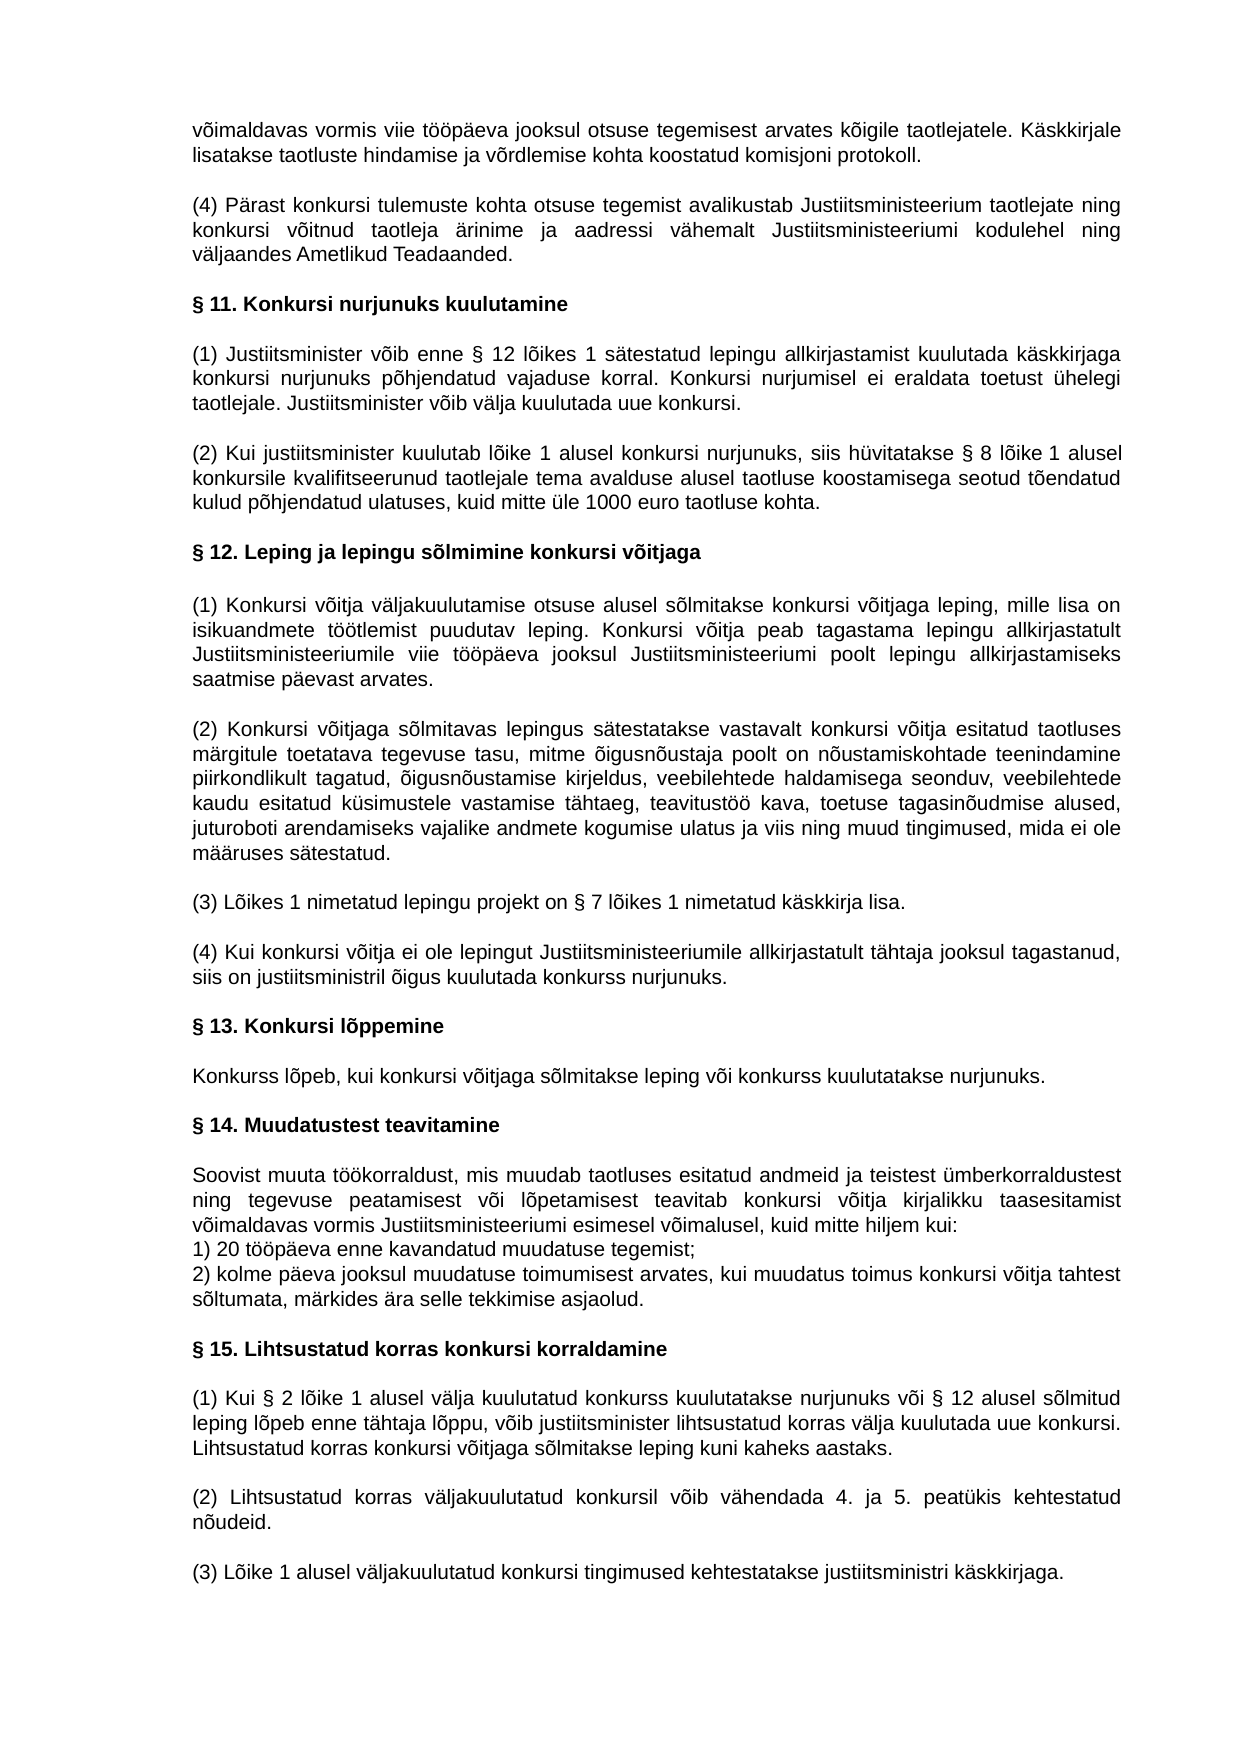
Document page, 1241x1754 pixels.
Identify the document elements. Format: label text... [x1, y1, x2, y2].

text (2) Lihtsustatud korras väljakuulutatud konkursil võib vähendada 4. ja 5. peatükis kehtestatud nõudeid. [192, 1485, 1122, 1534]
text (3) Lõike 1 alusel väljakuulutatud konkursi tingimused kehtestatakse justiitsministri käskkirjaga. [192, 1559, 1122, 1584]
text § 15. Lihtsustatud korras konkursi korraldamine [192, 1336, 1122, 1361]
text 2) kolme päeva jooksul muudatuse toimumisest arvates, kui muudatus toimus konkursi võitja tahtest sõltumata, märkides ära selle tekkimise asjaolud. [192, 1262, 1122, 1311]
text Soovist muuta töökorraldust, mis muudab taotluses esitatud andmeid ja teistest ümberkorraldustest ning tegevuse peatamisest või lõpetamisest teavitab konkursi võitja kirjalikku taasesitamist võimaldavas vormis Justiitsministeeriumi esimesel võimalusel, kuid mitte hiljem kui: [192, 1163, 1122, 1237]
text Konkurss lõpeb, kui konkursi võitjaga sõlmitakse leping või konkurss kuulutatakse nurjunuks. [192, 1063, 1122, 1088]
text (1) Kui § 2 lõike 1 alusel välja kuulutatud konkurss kuulutatakse nurjunuks või § 12 alusel sõlmitud leping lõpeb enne tähtaja lõppu, võib justiitsminister lihtsustatud korras välja kuulutada uue konkursi. Lihtsustatud korras konkursi võitjaga sõlmitakse leping kuni kaheks aastaks. [192, 1386, 1122, 1460]
text § 13. Konkursi lõppemine [192, 1014, 1122, 1039]
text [192, 118, 1122, 168]
text § 12. Leping ja lepingu sõlmimine konkursi võitjaga [192, 539, 1122, 564]
text (4) Kui konkursi võitja ei ole lepingut Justiitsministeeriumile allkirjastatult tähtaja jooksul tagastanud, siis on justiitsministril õigus kuulutada konkurss nurjunuks. [192, 939, 1122, 989]
text § 11. Konkursi nurjunuks kuulutamine [192, 292, 1122, 316]
text (3) Lõikes 1 nimetatud lepingu projekt on § 7 lõikes 1 nimetatud käskkirja lisa. [192, 890, 1122, 915]
text (2) Konkursi võitjaga sõlmitavas lepingus sätestatakse vastavalt konkursi võitja esitatud taotluses märgitule toetatava tegevuse tasu, mitme õigusnõustaja poolt on nõustamiskohtade teenindamine piirkondlikult tagatud, õigusnõustamise kirjeldus, veebilehtede haldamisega seonduv, veebilehtede kaudu esitatud küsimustele vastamise tähtaeg, teavitustöö kava, toetuse tagasinõudmise alused, juturoboti arendamiseks vajalike andmete kogumise ulatus ja viis ning muud tingimused, mida ei ole määruses sätestatud. [192, 716, 1122, 865]
text 1) 20 tööpäeva enne kavandatud muudatuse tegemist; [192, 1237, 1122, 1262]
text (2) Kui justiitsminister kuulutab lõike 1 alusel konkursi nurjunuks, siis hüvitatakse § 8 lõike 1 alusel konkursile kvalifitseerunud taotlejale tema avalduse alusel taotluse koostamisega seotud tõendatud kulud põhjendatud ulatuses, kuid mitte üle 1000 euro taotluse kohta. [192, 440, 1122, 515]
text (1) Konkursi võitja väljakuulutamise otsuse alusel sõlmitakse konkursi võitjaga leping, mille lisa on isikuandmete töötlemist puudutav leping. Konkursi võitja peab tagastama lepingu allkirjastatult Justiitsministeeriumile viie tööpäeva jooksul Justiitsministeeriumi poolt lepingu allkirjastamiseks saatmise päevast arvates. [192, 592, 1122, 692]
text (1) Justiitsminister võib enne § 12 lõikes 1 sätestatud lepingu allkirjastamist kuulutada käskkirjaga konkursi nurjunuks põhjendatud vajaduse korral. Konkursi nurjumisel ei eraldata toetust ühelegi taotlejale. Justiitsminister võib välja kuulutada uue konkursi. [192, 341, 1122, 416]
text § 14. Muudatustest teavitamine [192, 1113, 1122, 1138]
text (4) Pärast konkursi tulemuste kohta otsuse tegemist avalikustab Justiitsministeerium taotlejate ning konkursi võitnud taotleja ärinime ja aadressi vähemalt Justiitsministeeriumi kodulehel ning väljaandes Ametlikud Teadaanded. [192, 192, 1122, 267]
